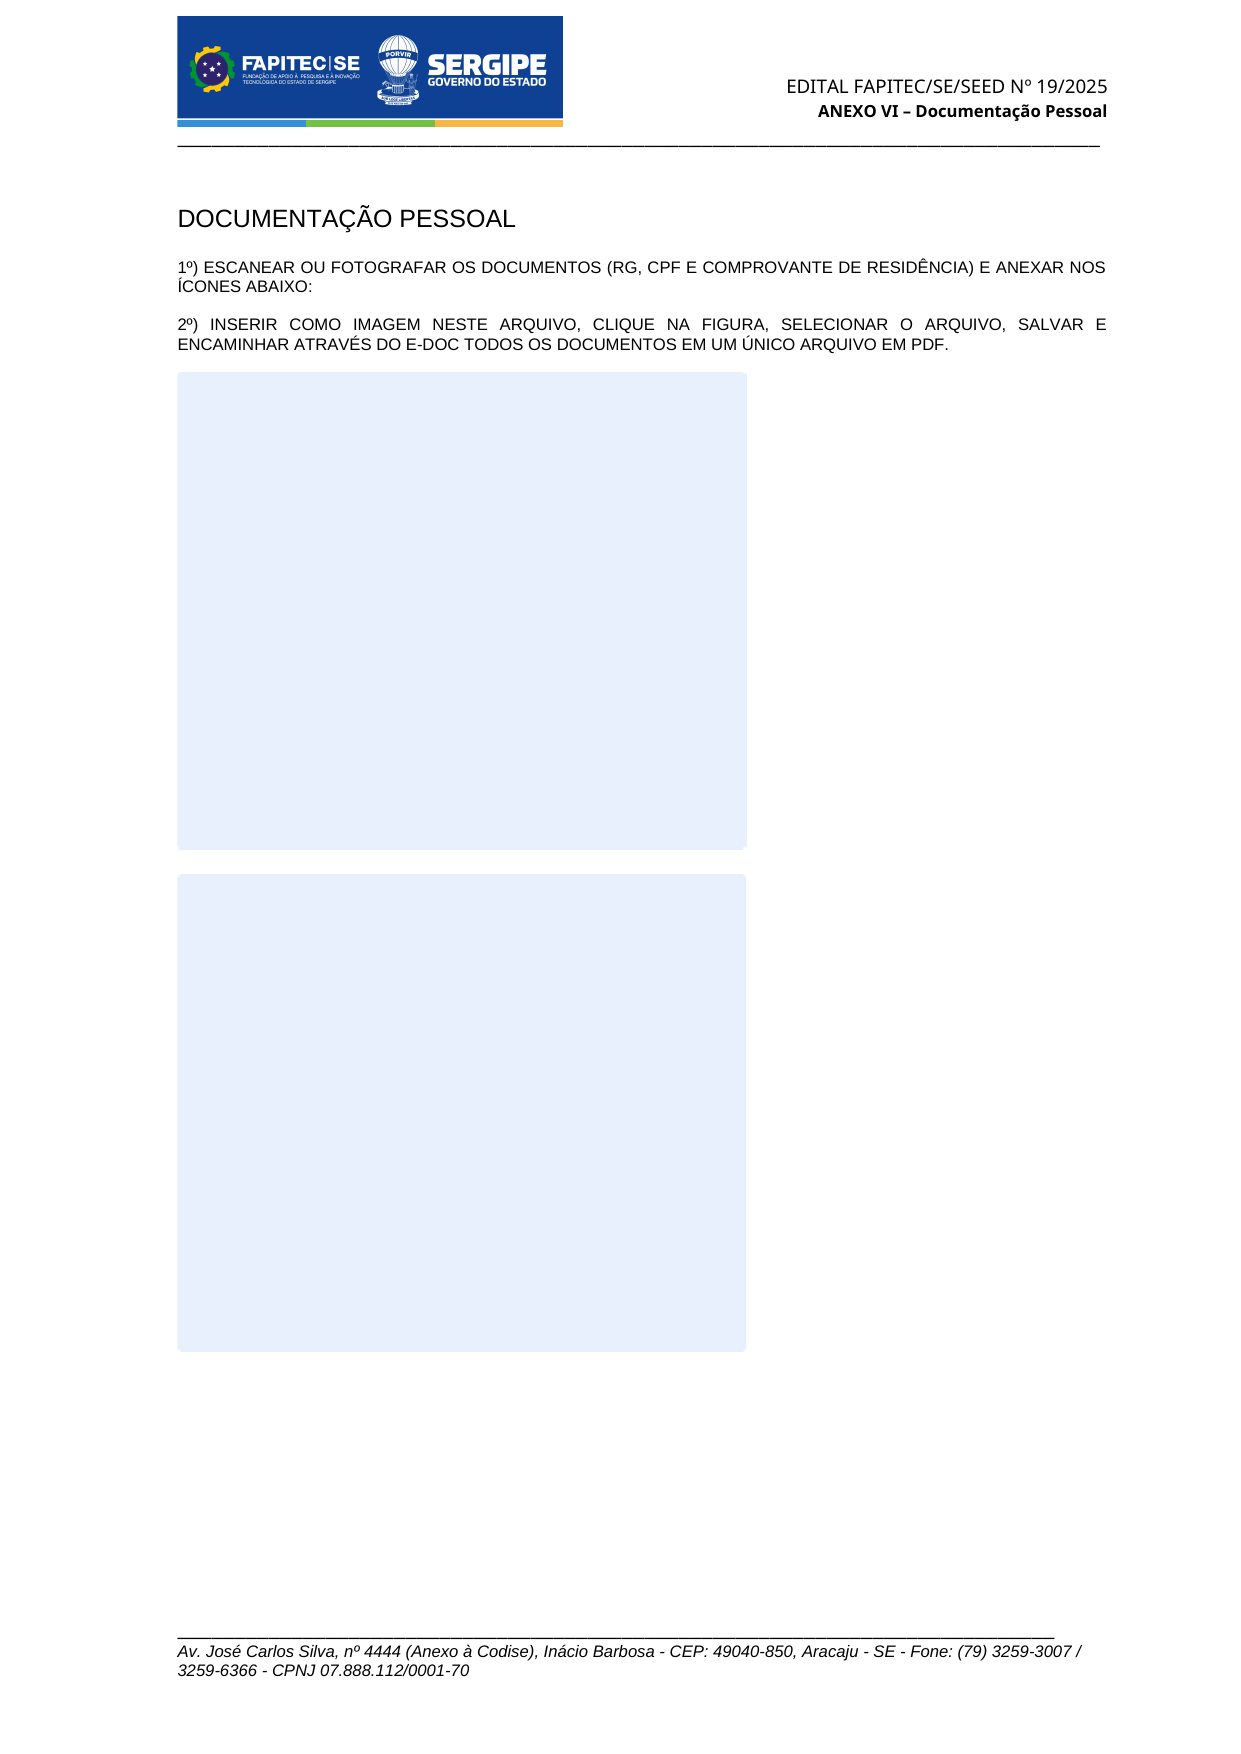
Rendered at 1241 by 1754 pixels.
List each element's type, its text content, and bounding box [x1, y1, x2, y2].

text 2º) INSERIR COMO IMAGEM NESTE ARQUIVO, CLIQUE NA FIGURA, SELECIONAR O ARQUIVO, SALVAR E ENCAMINHAR ATRAVÉS DO E-DOC TODOS OS DOCUMENTOS EM UM ÚNICO ARQUIVO EM PDF. [177, 315, 1107, 353]
picture [177, 16, 563, 127]
text DOCUMENTAÇÃO PESSOAL [177, 204, 1107, 233]
picture [177, 874, 747, 1352]
picture [177, 372, 747, 850]
text 1º) ESCANEAR OU FOTOGRAFAR OS DOCUMENTOS (RG, CPF E COMPROVANTE DE RESIDÊNCIA) E ANEXAR NOS ÍCONES ABAIXO: [177, 258, 1107, 296]
